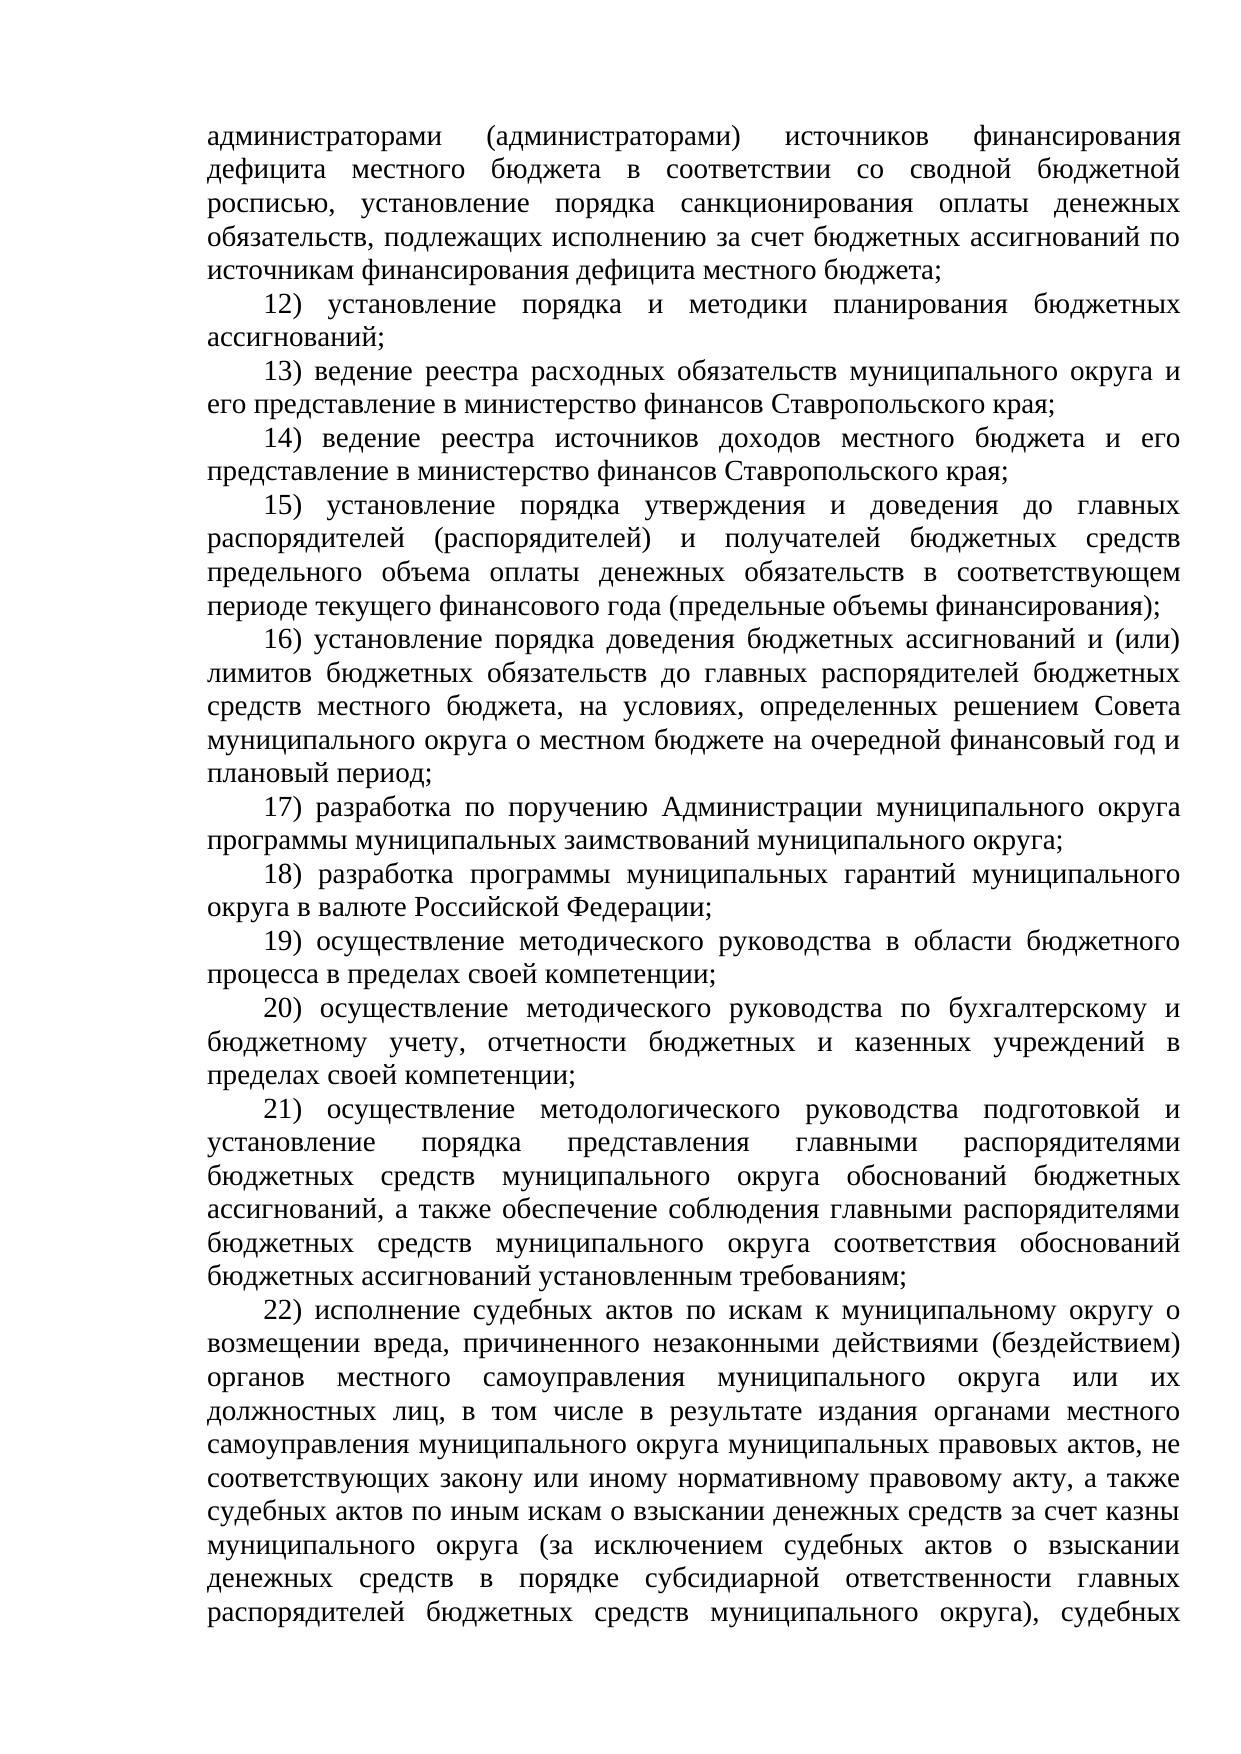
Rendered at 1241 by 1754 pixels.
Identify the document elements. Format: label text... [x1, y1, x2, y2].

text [207, 118, 1181, 286]
text 18) разработка программы муниципальных гарантий муниципального округа в валюте Российской Федерации; [207, 856, 1181, 923]
text 21) осуществление методологического руководства подготовкой и установление порядка представления главными распорядителями бюджетных средств муниципального округа обоснований бюджетных ассигнований, а также обеспечение соблюдения главными распорядителями бюджетных средств муниципального округа соответствия обоснований бюджетных ассигнований установленным требованиям; [207, 1091, 1181, 1292]
text 17) разработка по поручению Администрации муниципального округа программы муниципальных заимствований муниципального округа; [207, 789, 1181, 856]
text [207, 1292, 1181, 1627]
text 14) ведение реестра источников доходов местного бюджета и его представление в министерство финансов Ставропольского края; [207, 420, 1181, 487]
text 19) осуществление методического руководства в области бюджетного процесса в пределах своей компетенции; [207, 923, 1181, 990]
text 13) ведение реестра расходных обязательств муниципального округа и его представление в министерство финансов Ставропольского края; [207, 353, 1181, 420]
text 20) осуществление методического руководства по бухгалтерскому и бюджетному учету, отчетности бюджетных и казенных учреждений в пределах своей компетенции; [207, 990, 1181, 1091]
text 15) установление порядка утверждения и доведения до главных распорядителей (распорядителей) и получателей бюджетных средств предельного объема оплаты денежных обязательств в соответствующем периоде текущего финансового года (предельные объемы финансирования); [207, 487, 1181, 621]
text 16) установление порядка доведения бюджетных ассигнований и (или) лимитов бюджетных обязательств до главных распорядителей бюджетных средств местного бюджета, на условиях, определенных решением Совета муниципального округа о местном бюджете на очередной финансовый год и плановый период; [207, 621, 1181, 789]
text 12) установление порядка и методики планирования бюджетных ассигнований; [207, 286, 1181, 353]
